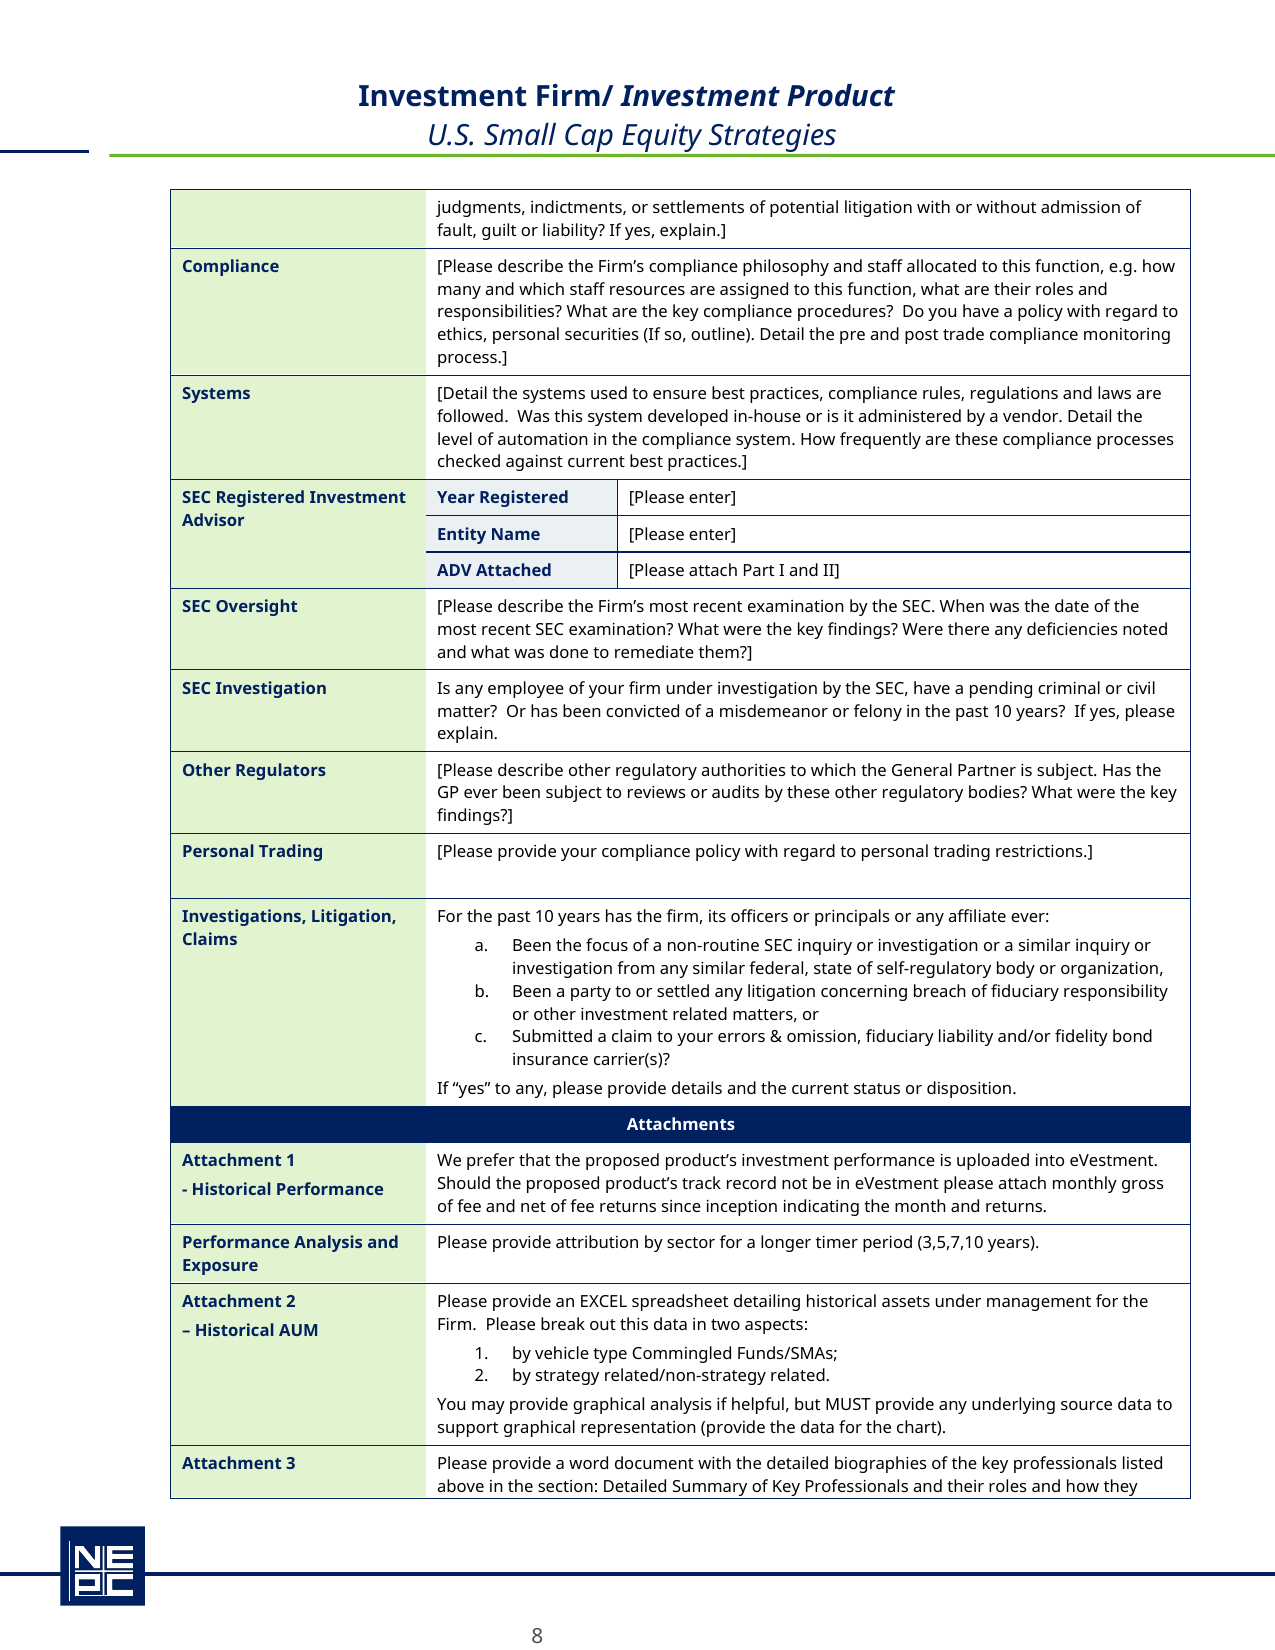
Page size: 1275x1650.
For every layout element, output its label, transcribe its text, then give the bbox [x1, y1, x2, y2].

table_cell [426, 1446, 1190, 1497]
table_cell SEC Oversight [171, 589, 426, 669]
table_cell We prefer that the proposed product’s investment performance is uploaded into eVestment. Should the proposed product’s track record not be in eVestment please attach monthly gross of fee and net of fee returns since inception indicating the month and returns. [426, 1143, 1190, 1223]
table_cell [Please provide your compliance policy with regard to personal trading restrictions.] [426, 834, 1190, 898]
table_cell Performance Analysis and Exposure [171, 1225, 426, 1282]
table_cell Other Regulators [171, 752, 426, 833]
table_cell [Please describe the Firm’s compliance philosophy and staff allocated to this function, e.g. how many and which staff resources are assigned to this function, what are their roles and responsibilities? What are the key compliance procedures? Do you have a policy with regard to ethics, personal securities (If so, outline). Detail the pre and post trade compliance monitoring process.] [426, 249, 1190, 374]
table_cell Attachment 1 - Historical Performance [171, 1143, 426, 1223]
table_cell SEC Investigation [171, 670, 426, 751]
table_cell [Detail the systems used to ensure best practices, compliance rules, regulations and laws are followed. Was this system developed in-house or is it administered by a vendor. Detail the level of automation in the compliance system. How frequently are these compliance processes checked against current best practices.] [426, 376, 1190, 479]
table_cell Attachments [171, 1107, 1190, 1142]
table_cell [Please describe the Firm’s most recent examination by the SEC. When was the date of the most recent SEC examination? What were the key findings? Were there any deficiencies noted and what was done to remediate them?] [426, 589, 1190, 669]
table_cell Please provide an EXCEL spreadsheet detailing historical assets under management for the Firm. Please break out this data in two aspects: by vehicle type Commingled Funds/SMAs; by strategy related/non-strategy related. You may provide graphical analysis if helpful, but MUST provide any underlying source data to support graphical representation (provide the data for the chart). [426, 1284, 1190, 1445]
table_cell Please provide attribution by sector for a longer timer period (3,5,7,10 years). [426, 1225, 1190, 1282]
table_cell Entity Name [426, 516, 617, 551]
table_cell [426, 190, 1190, 247]
table_cell Is any employee of your firm under investigation by the SEC, have a pending criminal or civil matter? Or has been convicted of a misdemeanor or felony in the past 10 years? If yes, please explain. [426, 670, 1190, 751]
table_cell [Please enter] [618, 480, 1190, 515]
table_cell Year Registered [426, 480, 617, 515]
table_cell Systems [171, 376, 426, 479]
table_cell Investigations, Litigation, Claims [171, 899, 426, 1106]
table_cell Personal Trading [171, 834, 426, 898]
table_cell [Please enter] [618, 516, 1190, 551]
picture [75, 1546, 133, 1596]
table_cell Compliance [171, 249, 426, 374]
table_cell For the past 10 years has the firm, its officers or principals or any affiliate ever: Been the focus of a non-routine SEC inquiry or investigation or a similar inquiry or investigation from any similar federal, state of self-regulatory body or organization, Been a party to or settled any litigation concerning breach of fiduciary responsibility or other investment related matters, or Submitted a claim to your errors & omission, fiduciary liability and/or fidelity bond insurance carrier(s)? If “yes” to any, please provide details and the current status or disposition. [426, 899, 1190, 1106]
table_cell Attachment 2 – Historical AUM [171, 1284, 426, 1445]
table_cell ADV Attached [426, 553, 617, 588]
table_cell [171, 190, 426, 247]
table_cell SEC Registered Investment Advisor [171, 480, 426, 588]
table_cell [Please attach Part I and II] [618, 553, 1190, 588]
table_cell [Please describe other regulatory authorities to which the General Partner is subject. Has the GP ever been subject to reviews or audits by these other regulatory bodies? What were the key findings?] [426, 752, 1190, 833]
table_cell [171, 1446, 426, 1497]
